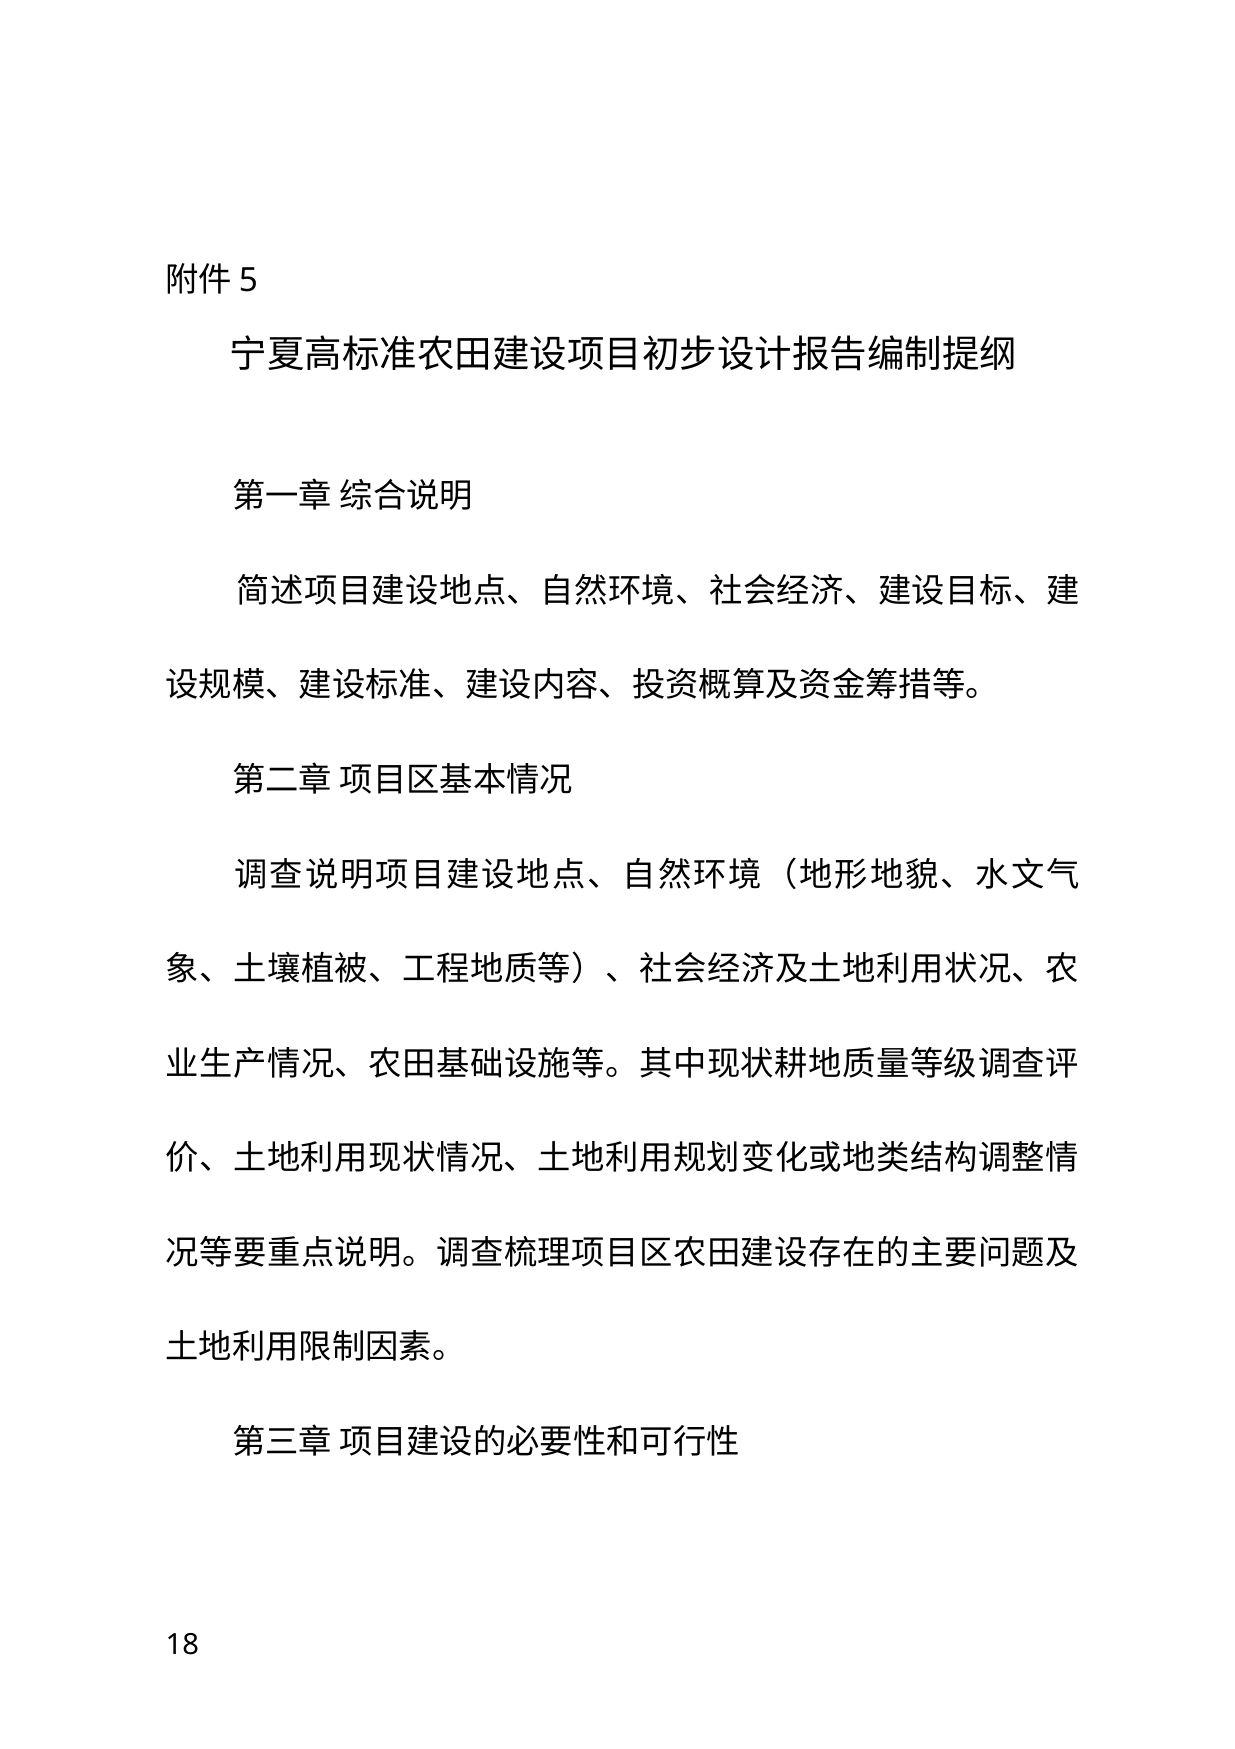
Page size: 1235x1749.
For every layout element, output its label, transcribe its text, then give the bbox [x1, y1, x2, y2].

list 简述项目建设地点、自然环境、社会经济、建设目标、建设规模、建设标准、建设内容、投资概算及资金筹措等。 [165, 540, 1081, 729]
text 宁夏高标准农田建设项目初步设计报告编制提纲 [165, 304, 1081, 398]
list 项目建设的必要性和可行性 [165, 1392, 1081, 1486]
list 综合说明 [165, 446, 1081, 540]
list 调查说明项目建设地点、自然环境（地形地貌、水文气象、土壤植被、工程地质等）、社会经济及土地利用状况、农业生产情况、农田基础设施等。其中现状耕地质量等级调查评价、土地利用现状情况、土地利用规划变化或地类结构调整情况等要重点说明。调查梳理项目区农田建设存在的主要问题及土地利用限制因素。 [165, 824, 1081, 1392]
list 项目区基本情况 [165, 729, 1081, 824]
text 附件5 [165, 241, 1081, 304]
